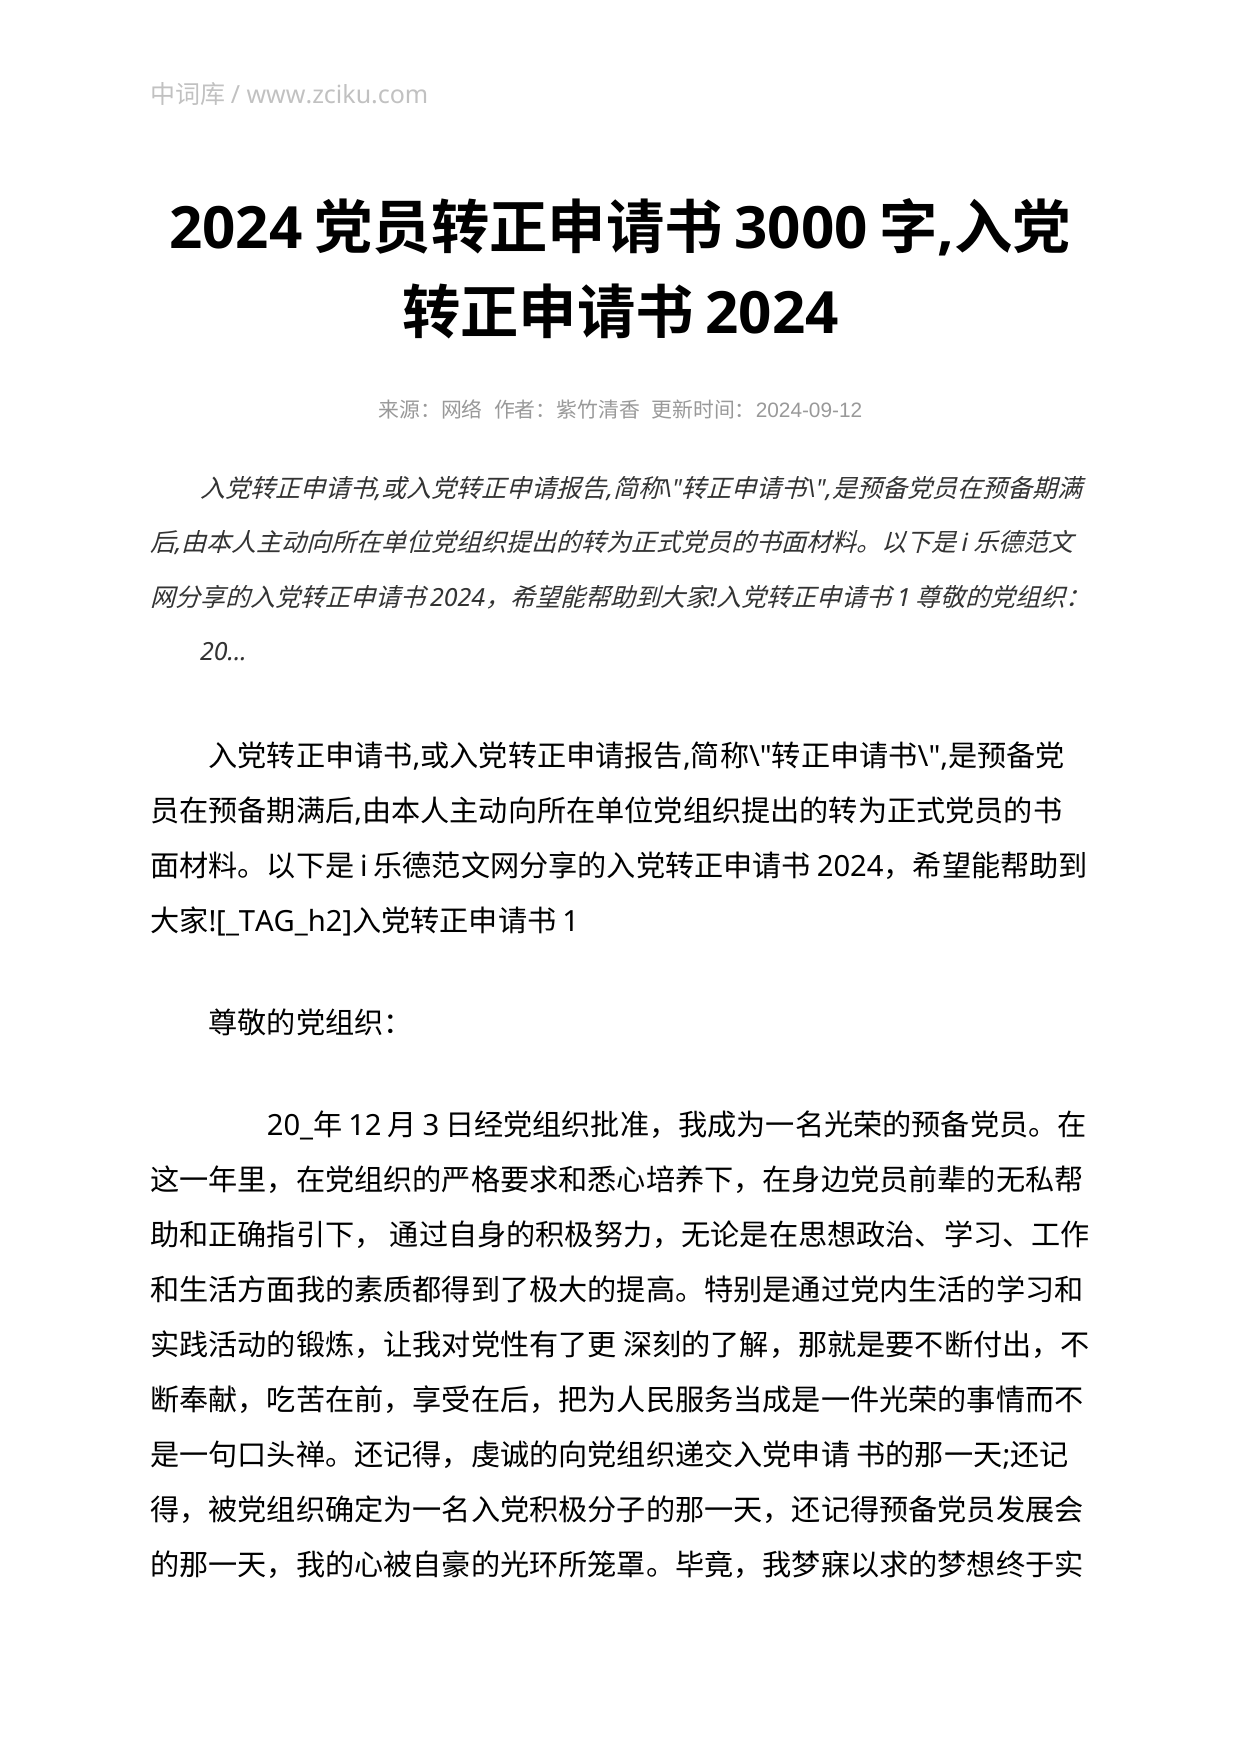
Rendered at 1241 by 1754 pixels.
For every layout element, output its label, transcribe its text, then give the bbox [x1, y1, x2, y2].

text 尊敬的党组织： [150, 1000, 1090, 1042]
text 来源：网络 作者：紫竹清香 更新时间：2024-09-12 [150, 398, 1090, 422]
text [150, 1102, 1090, 1583]
subtitle 2024党员转正申请书3000字,入党转正申请书2024 [150, 181, 1090, 351]
text 入党转正申请书,或入党转正申请报告,简称\"转正申请书\",是预备党员在预备期满后,由本人主动向所在单位党组织提出的转为正式党员的书面材料。以下是i乐德范文网分享的入党转正申请书2024，希望能帮助到大家!入党转正申请书1尊敬的党组织： 20... [150, 468, 1090, 668]
text 入党转正申请书,或入党转正申请报告,简称\"转正申请书\",是预备党员在预备期满后,由本人主动向所在单位党组织提出的转为正式党员的书面材料。以下是i乐德范文网分享的入党转正申请书2024，希望能帮助到大家![_TAG_h2]入党转正申请书1 [150, 733, 1090, 940]
